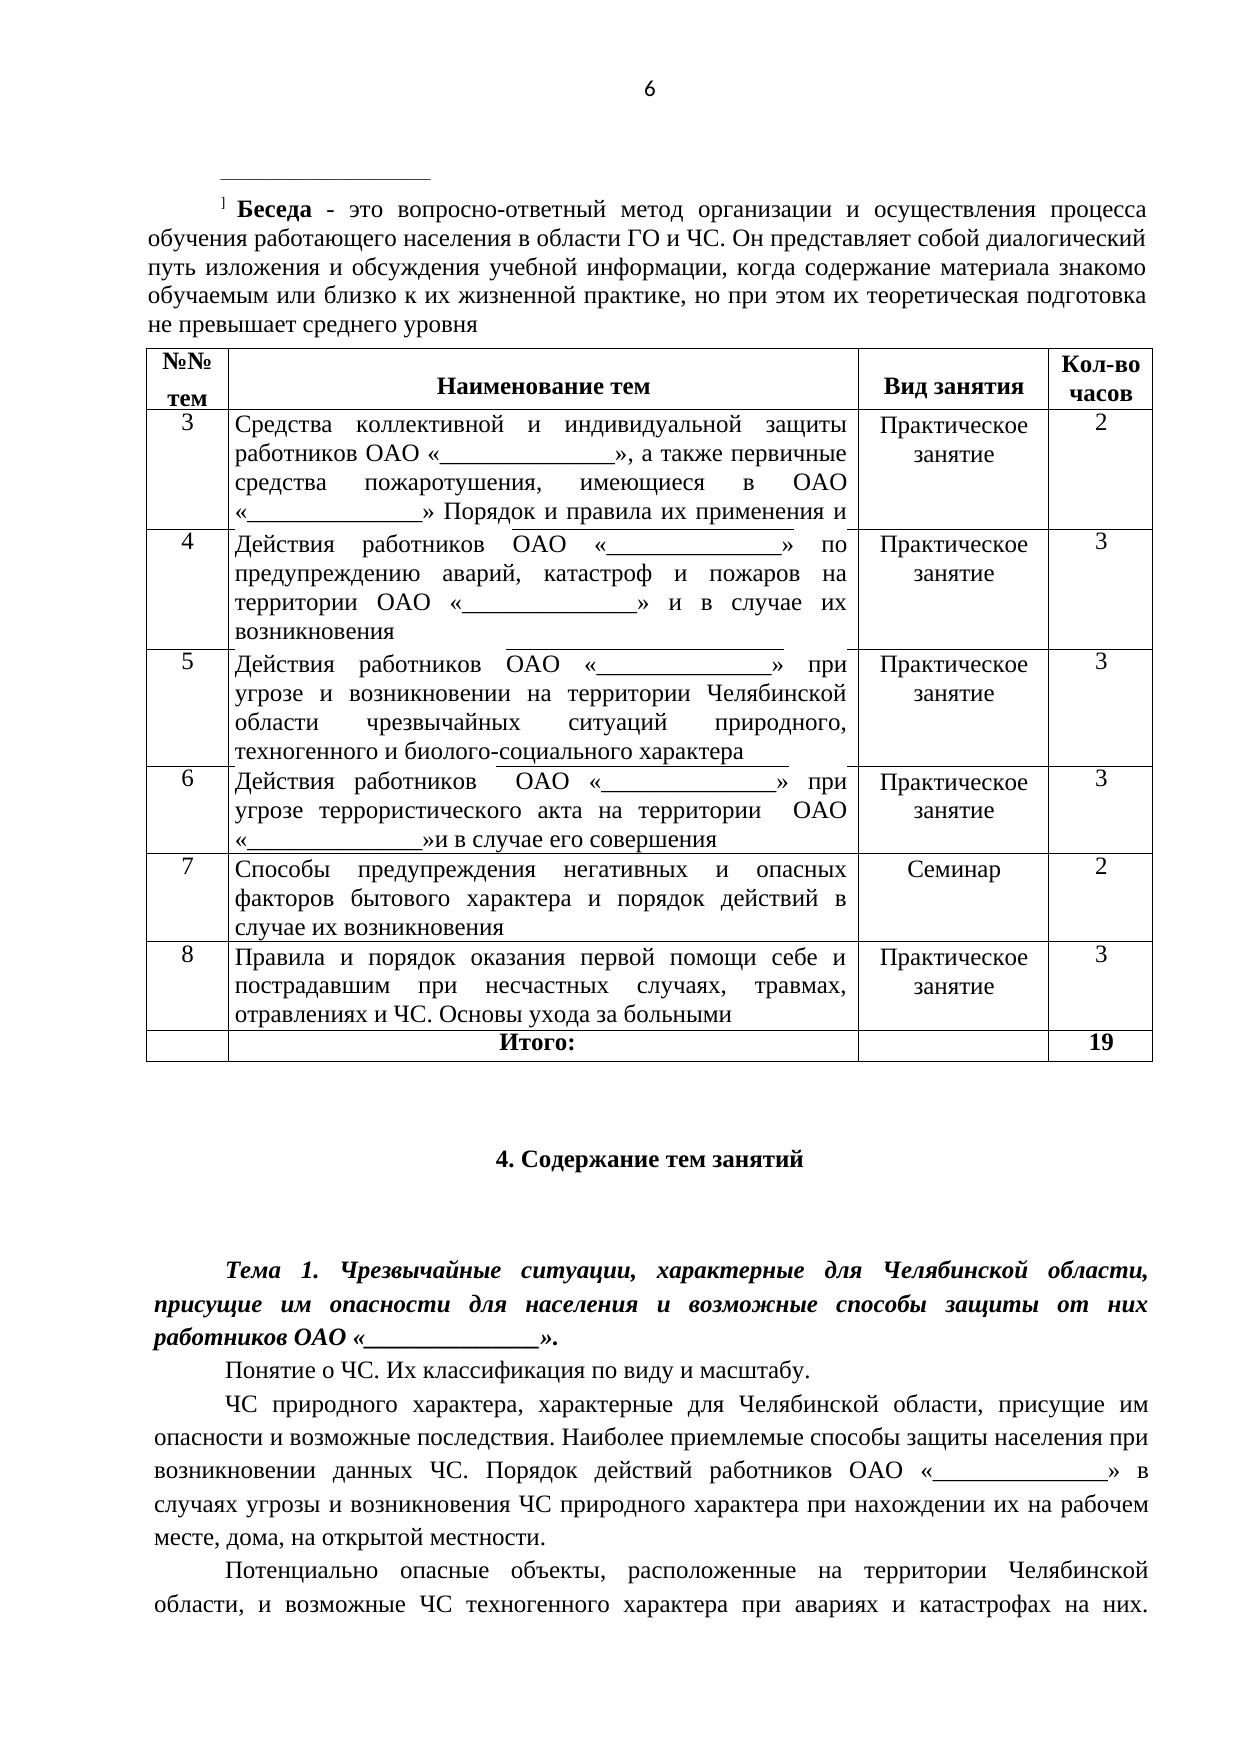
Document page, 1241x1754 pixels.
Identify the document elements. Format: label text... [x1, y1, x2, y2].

text _____________________________ [148, 165, 1147, 194]
text ЧС природного характера, характерные для Челябинской области, присущие им опасности и возможные последствия. Наиболее приемлемые способы защиты населения при возникновении данных ЧС. Порядок действий работников ОАО «______________» в случаях угрозы и возникновения ЧС природного характера при нахождении их на рабочем месте, дома, на открытой местности. [154, 1386, 1149, 1552]
table_cell 3 [1049, 767, 1152, 853]
table_cell Действия работников ОАО «______________» при угрозе террористического акта на территории ОАО «______________»и в случае его совершения [229, 767, 435, 853]
table_cell 3 [1049, 650, 1152, 766]
table_cell 4 [147, 530, 228, 648]
table_cell Практическое занятие [859, 650, 1048, 766]
text 4. Содержание тем занятий [148, 1144, 1152, 1173]
table_cell 6 [147, 767, 228, 853]
table_header Кол-во часов [1049, 349, 1152, 409]
table_header Вид занятия [859, 349, 1048, 409]
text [154, 1552, 1149, 1619]
table_cell Практическое занятие [859, 530, 1048, 648]
table_header №№ тем [147, 349, 228, 409]
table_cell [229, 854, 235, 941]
table_cell 3 [1049, 530, 1152, 648]
table_cell 2 [1049, 854, 1152, 941]
table_cell Действия работников ОАО «______________» при угрозе и возникновении на территории Челябинской области чрезвычайных ситуаций природного, техногенного и биолого-социального характера [229, 650, 858, 766]
text Тема 1. Чрезвычайные ситуации, характерные для Челябинской области, присущие им опасности для населения и возможные способы защиты от них работников ОАО «______________». [154, 1252, 1149, 1352]
table_cell Действия работников ОАО «______________» при угрозе террористического акта на территории ОАО «______________»и в случае его совершения [496, 767, 858, 853]
table_cell Семинар [859, 854, 1048, 941]
table_cell 3 [147, 410, 228, 528]
table_cell 2 [1049, 410, 1152, 528]
table_cell [147, 1031, 228, 1061]
table_cell Действия работников ОАО «______________» по предупреждению аварий, катастроф и пожаров на территории ОАО «______________» и в случае их возникновения [229, 530, 858, 648]
table_cell Практическое занятие [859, 942, 1048, 1029]
table_cell Итого: [229, 1031, 858, 1061]
table_cell [859, 1031, 1048, 1061]
table_cell 8 [147, 942, 228, 1029]
table_cell Практическое занятие [859, 767, 1048, 853]
table_cell Практическое занятие [859, 410, 1048, 528]
table_cell 5 [147, 650, 228, 766]
table_cell 19 [1049, 1031, 1152, 1061]
text Понятие о ЧС. Их классификация по виду и масштабу. [154, 1352, 1152, 1386]
table_header Наименование тем [229, 349, 858, 409]
table_cell Способы предупреждения негативных и опасных факторов бытового характера и порядок действий в случае их возникновения [504, 854, 858, 941]
table_cell 3 [1049, 942, 1152, 1029]
table_cell 7 [147, 854, 228, 941]
table_cell Средства коллективной и индивидуальной защиты работников ОАО «______________», а также первичные средства пожаротушения, имеющиеся в ОАО «______________» Порядок и правила их применения и использования [229, 410, 858, 528]
table_cell Правила и порядок оказания первой помощи себе и пострадавшим при несчастных случаях, травмах, отравлениях и ЧС. Основы ухода за больными [229, 942, 858, 1029]
text ] Беседа - это вопросно-ответный метод организации и осуществления процесса обучения работающего населения в области ГО и ЧС. Он представляет собой диалогический путь изложения и обсуждения учебной информации, когда содержание материала знакомо обучаемым или близко к их жизненной практике, но при этом их теоретическая подготовка не превышает среднего уровня [148, 194, 1147, 338]
